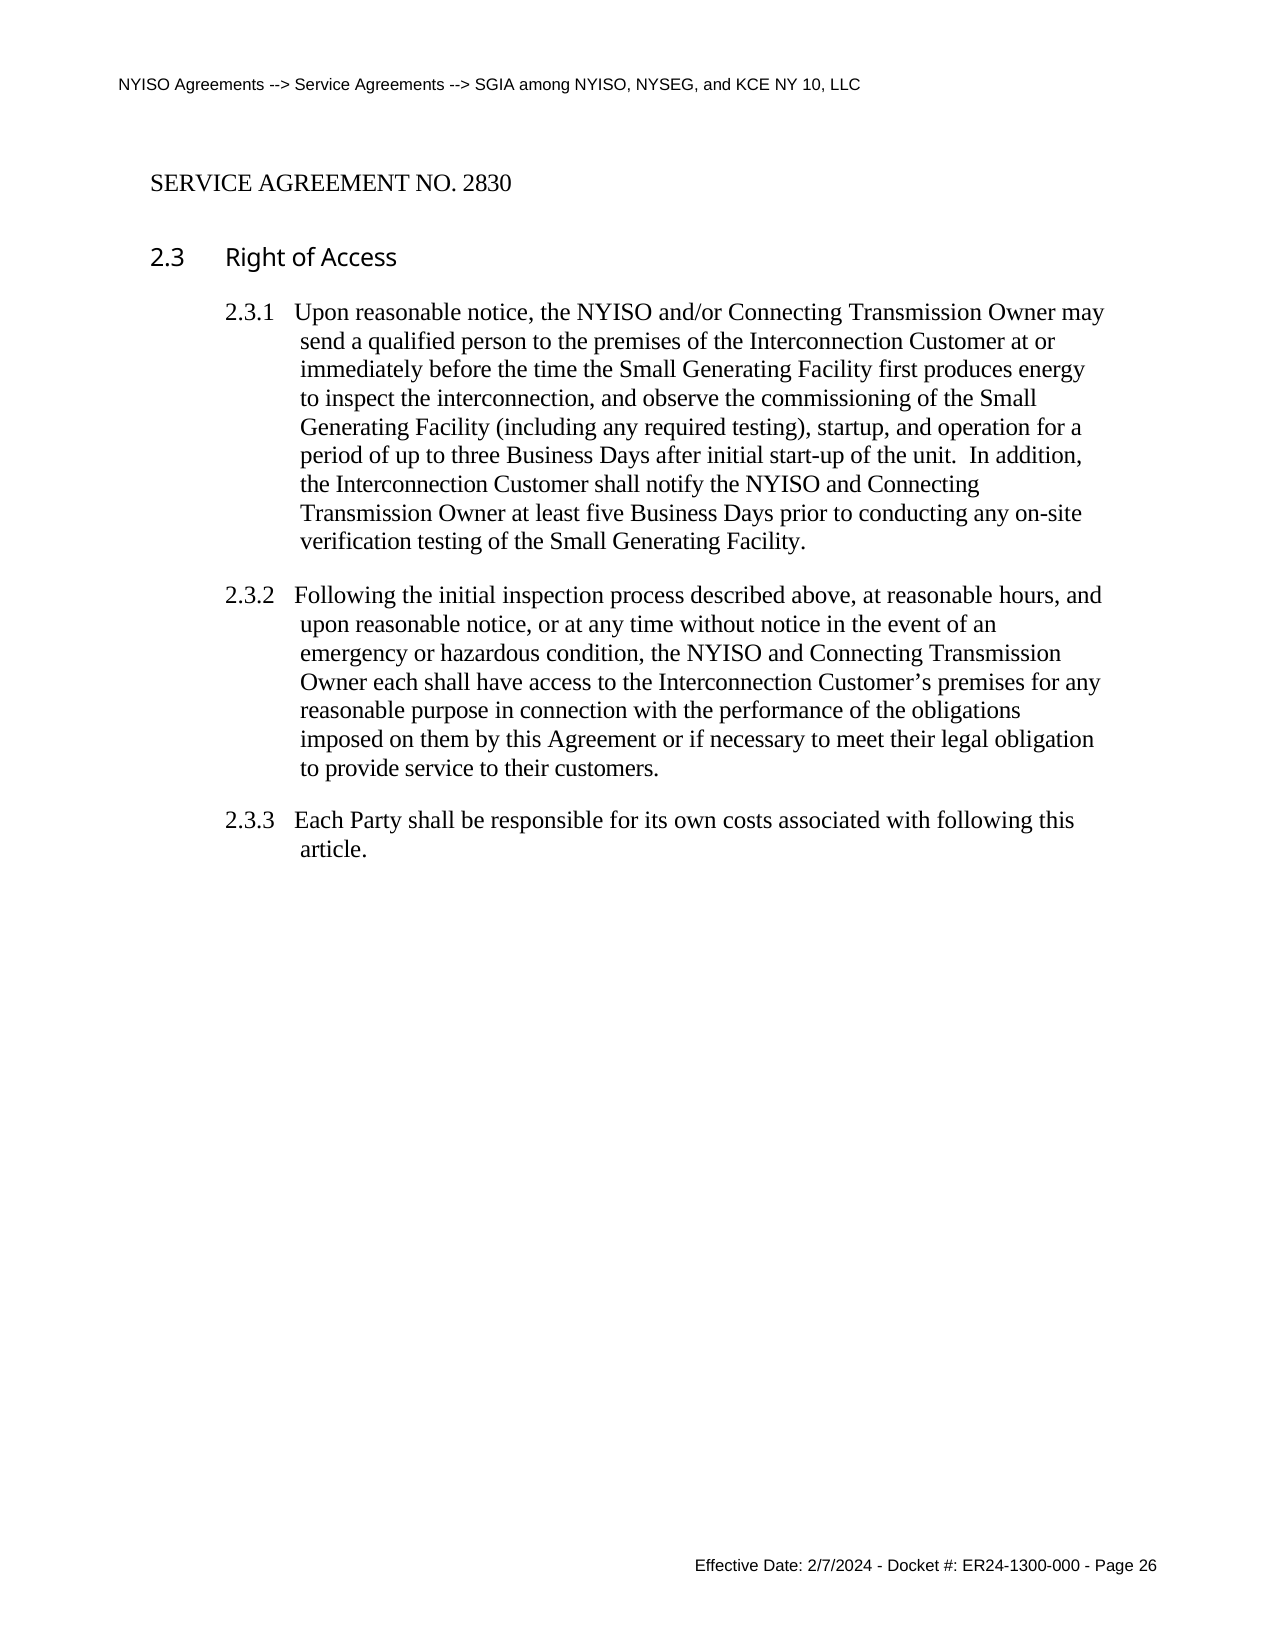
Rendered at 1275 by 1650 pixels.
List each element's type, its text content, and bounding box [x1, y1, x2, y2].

text 2.3.2 Following the initial inspection process described above, at reasonable hours, and upon reasonable notice, or at any time without notice in the event of an emergency or hazardous condition, the NYISO and Connecting Transmission Owner each shall have access to the Interconnection Customer’s premises for any reasonable purpose in connection with the performance of the obligations imposed on them by this Agreement or if necessary to meet their legal obligation to provide service to their customers. [225, 581, 1137, 782]
text SERVICE AGREEMENT NO. 2830 [150, 168, 1275, 197]
text 2.3.1 Upon reasonable notice, the NYISO and/or Connecting Transmission Owner may send a qualified person to the premises of the Interconnection Customer at or immediately before the time the Small Generating Facility first produces energy to inspect the interconnection, and observe the commissioning of the Small Generating Facility (including any required testing), startup, and operation for a period of up to three Business Days after initial start-up of the unit. In addition, the Interconnection Customer shall notify the NYISO and Connecting Transmission Owner at least five Business Days prior to conducting any on-site verification testing of the Small Generating Facility. [225, 297, 1138, 555]
text 2.3 Right of Access [150, 244, 1275, 272]
text 2.3.3 Each Party shall be responsible for its own costs associated with following this article. [225, 805, 1109, 863]
